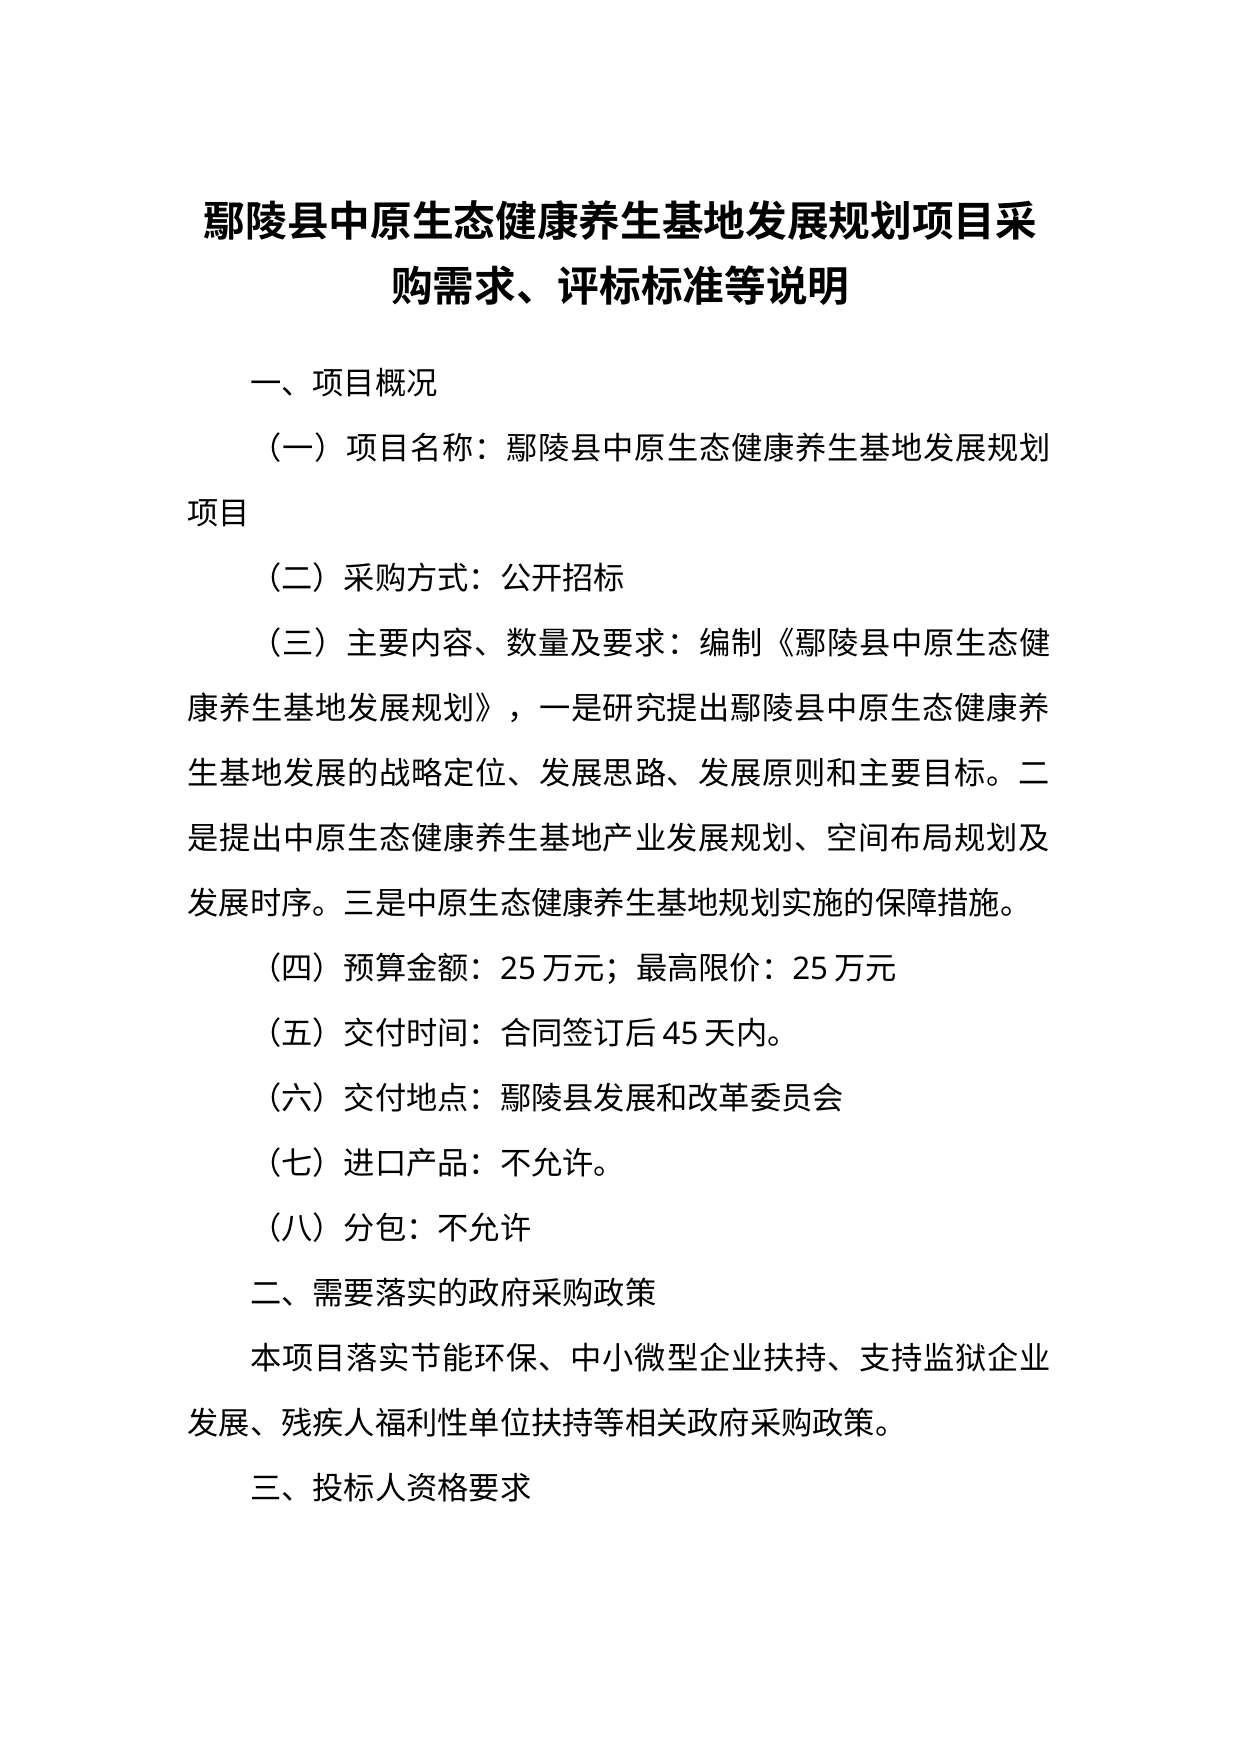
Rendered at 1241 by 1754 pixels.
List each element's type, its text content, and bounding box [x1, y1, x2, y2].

text （四）预算金额：25万元；最高限价：25万元 [187, 933, 1053, 998]
text 鄢陵县中原生态健康养生基地发展规划项目采购需求、评标标准等说明 [187, 186, 1053, 316]
text 本项目落实节能环保、中小微型企业扶持、支持监狱企业发展、残疾人福利性单位扶持等相关政府采购政策。 [187, 1323, 1053, 1453]
text 二、需要落实的政府采购政策 [187, 1258, 1053, 1323]
text 三、投标人资格要求 [187, 1453, 1053, 1518]
text （六）交付地点：鄢陵县发展和改革委员会 [187, 1063, 1053, 1128]
text （一）项目名称：鄢陵县中原生态健康养生基地发展规划项目 [187, 413, 1053, 543]
text （五）交付时间：合同签订后45天内。 [187, 998, 1053, 1063]
text （七）进口产品：不允许。 [187, 1128, 1053, 1193]
text 一、项目概况 [187, 348, 1053, 413]
text （二）采购方式：公开招标 [187, 543, 1053, 608]
text （八）分包：不允许 [187, 1193, 1053, 1258]
text （三）主要内容、数量及要求：编制《鄢陵县中原生态健康养生基地发展规划》，一是研究提出鄢陵县中原生态健康养生基地发展的战略定位、发展思路、发展原则和主要目标。二是提出中原生态健康养生基地产业发展规划、空间布局规划及发展时序。三是中原生态健康养生基地规划实施的保障措施。 [187, 608, 1053, 933]
